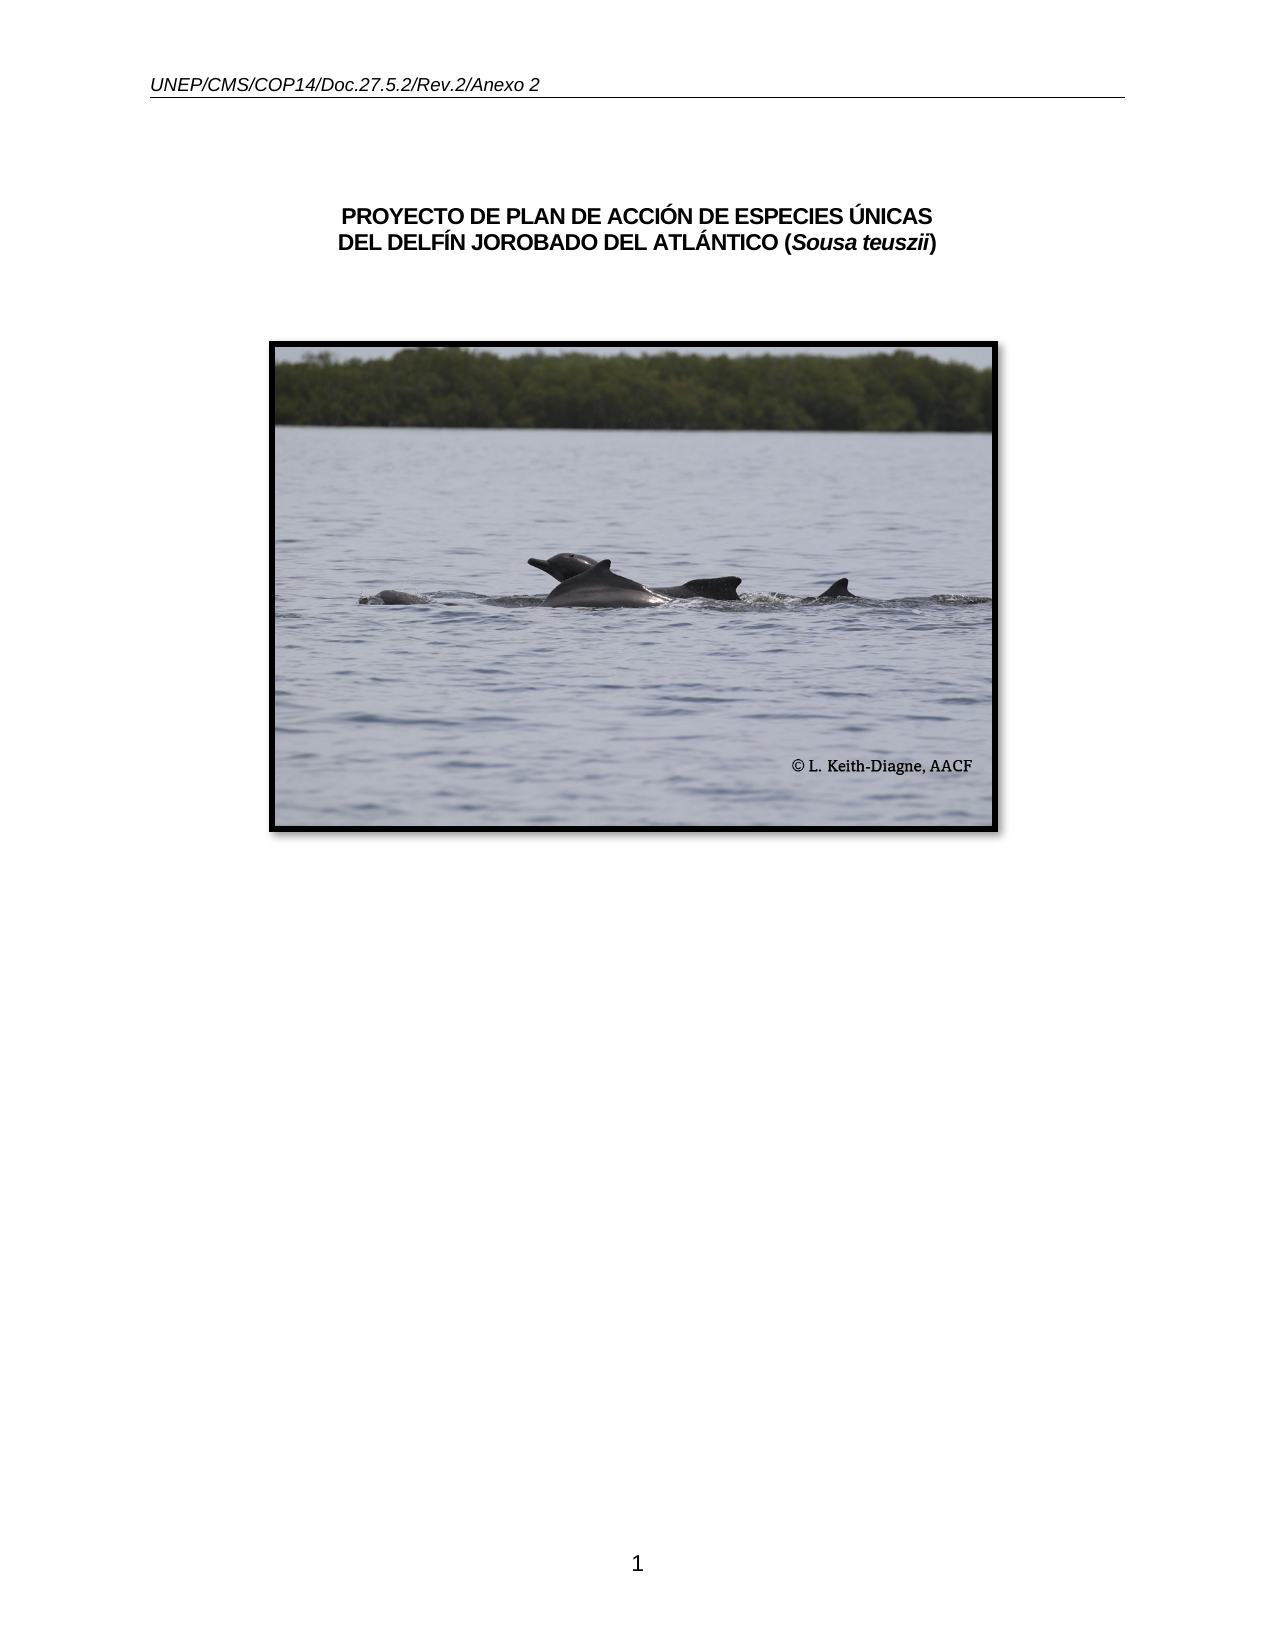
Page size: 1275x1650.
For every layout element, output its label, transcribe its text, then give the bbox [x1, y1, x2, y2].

picture [275, 347, 992, 826]
title DEL DELFÍN JOROBADO DEL ATLÁNTICO (Sousa teuszii) [150, 229, 1125, 255]
title PROYECTO DE PLAN DE ACCIÓN DE ESPECIES ÚNICAS [150, 203, 1125, 229]
